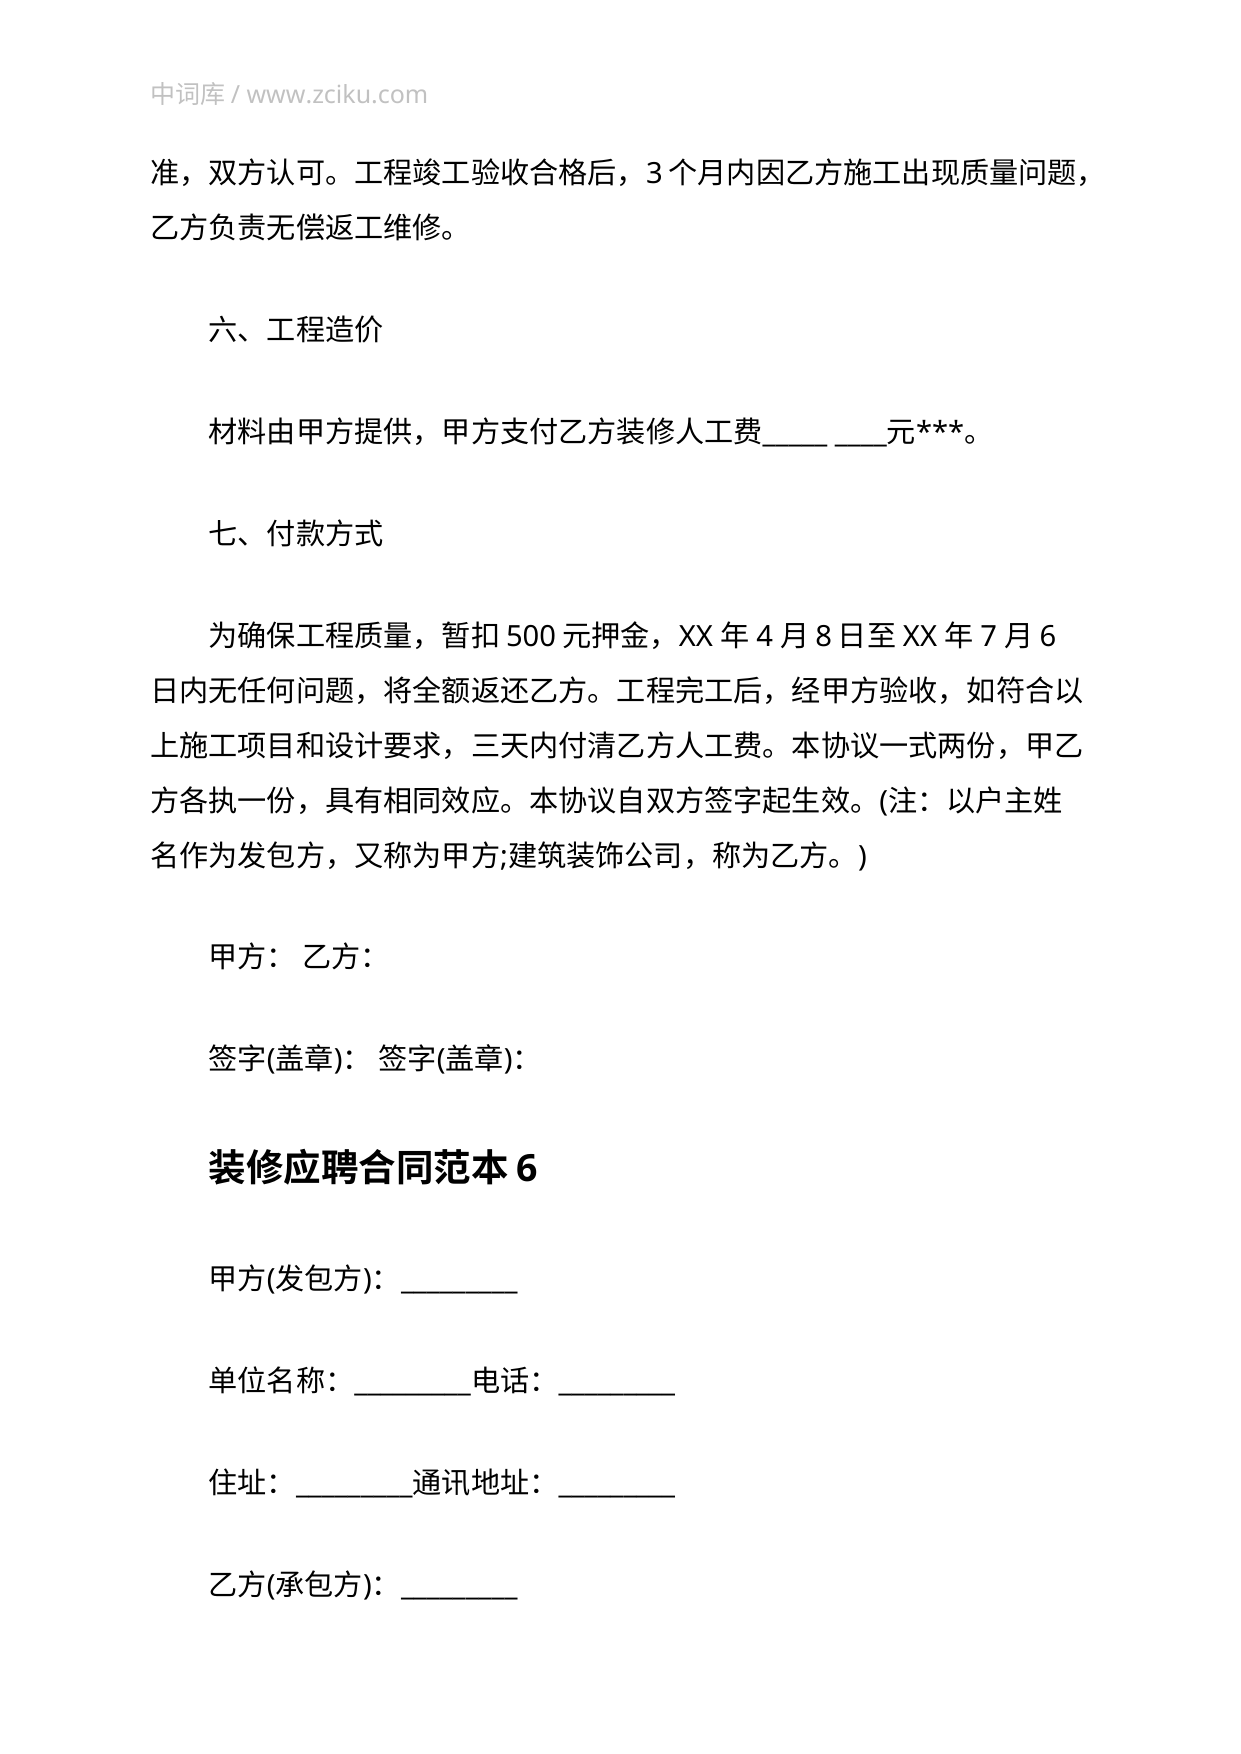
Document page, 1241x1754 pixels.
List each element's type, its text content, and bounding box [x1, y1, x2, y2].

text 住址：_________通讯地址：_________ [150, 1459, 1090, 1502]
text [150, 150, 1090, 247]
text 七、付款方式 [150, 511, 1090, 553]
text 甲方(发包方)：_________ [150, 1255, 1090, 1298]
text 单位名称：_________电话：_________ [150, 1357, 1090, 1400]
text 材料由甲方提供，甲方支付乙方装修人工费_____ ____元***。 [150, 408, 1090, 451]
text 乙方(承包方)：_________ [150, 1561, 1090, 1604]
text 六、工程造价 [150, 307, 1090, 349]
text 甲方： 乙方： [150, 934, 1090, 976]
text 为确保工程质量，暂扣500元押金，XX 年 4 月8日至 XX 年 7 月6日内无任何问题，将全额返还乙方。工程完工后，经甲方验收，如符合以上施工项目和设计要求，三天内付清乙方人工费。本协议一式两份，甲乙方各执一份，具有相同效应。本协议自双方签字起生效。(注：以户主姓名作为发包方，又称为甲方;建筑装饰公司，称为乙方。) [150, 612, 1090, 874]
text 装修应聘合同范本6 [150, 1138, 1090, 1192]
text 签字(盖章)： 签字(盖章)： [150, 1036, 1090, 1078]
